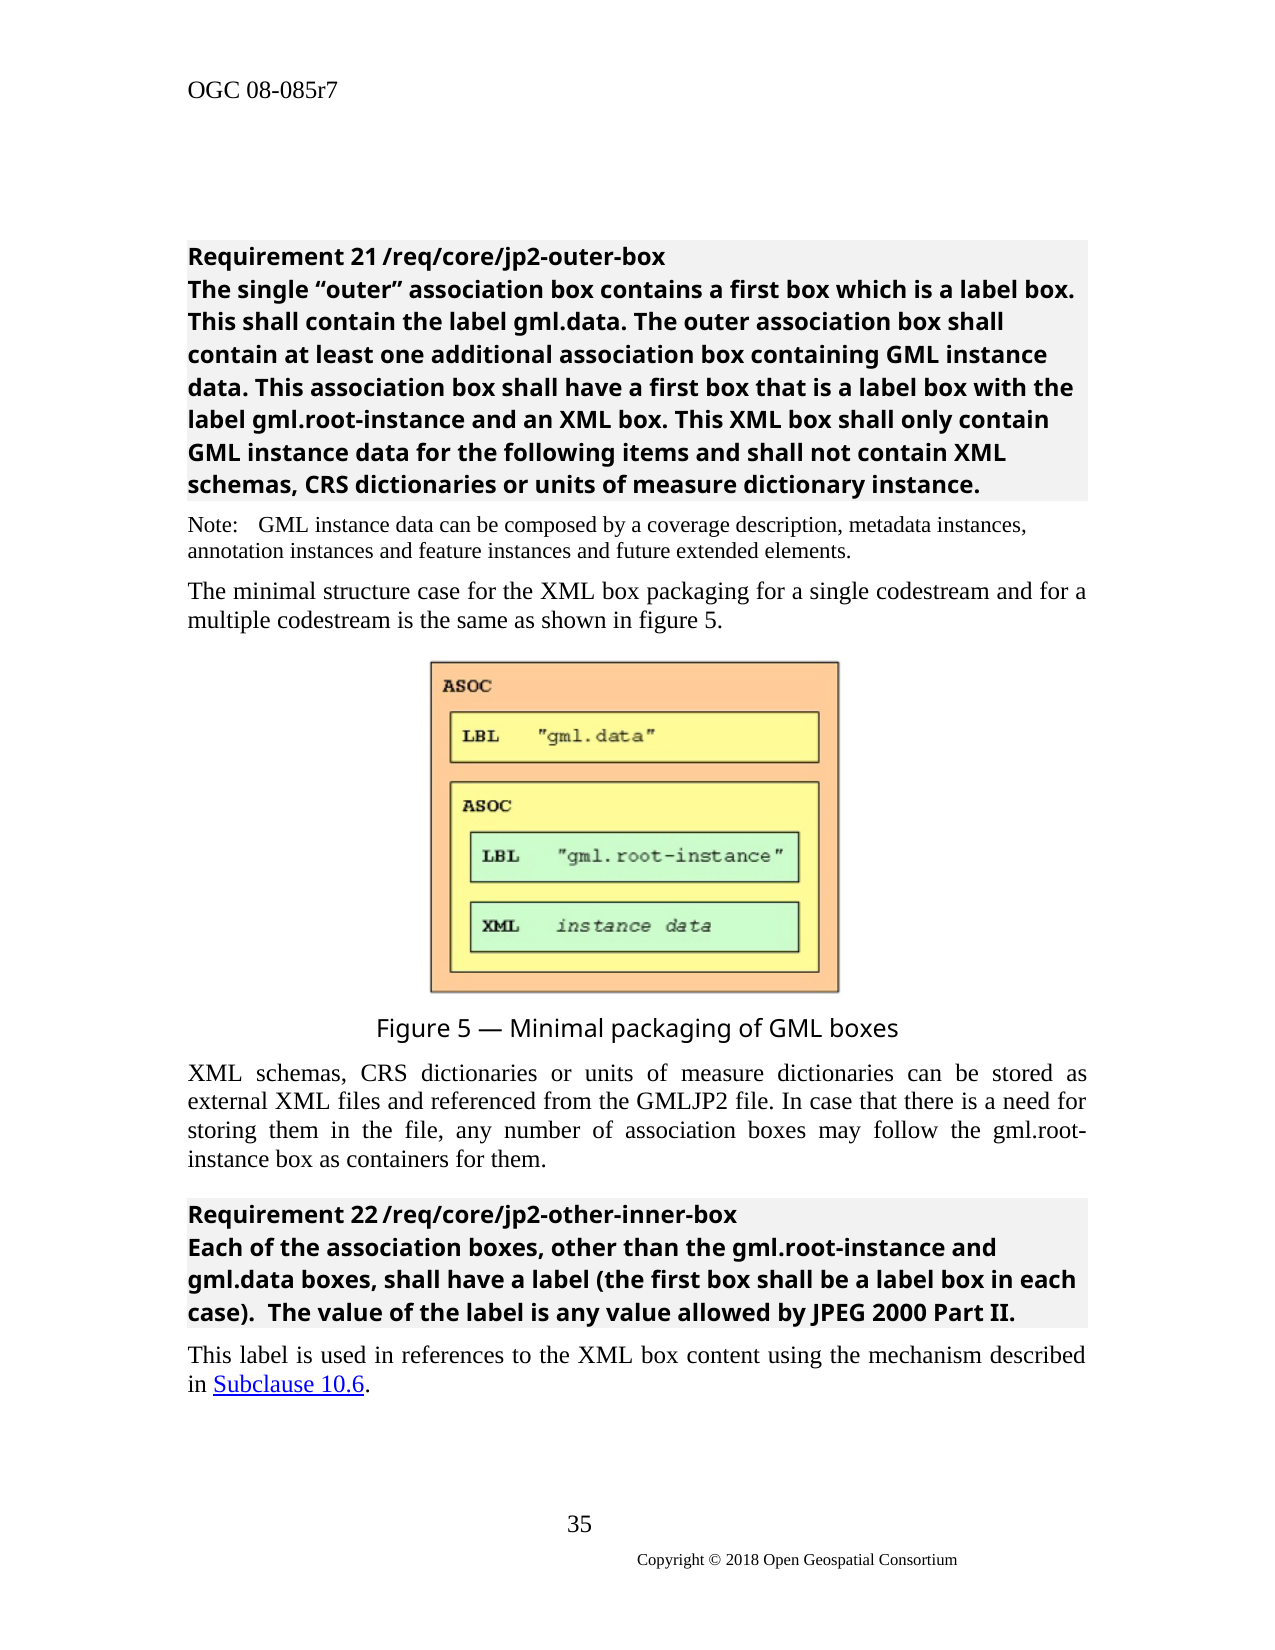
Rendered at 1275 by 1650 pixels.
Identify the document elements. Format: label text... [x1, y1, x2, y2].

text Note: GML instance data can be composed by a coverage description, metadata instances, annotation instances and feature instances and future extended elements. [187, 511, 1088, 564]
text This label is used in references to the XML box content using the mechanism described in Subclause 10.6. [187, 1341, 1088, 1398]
text /req/core/jp2-other-inner-box [187, 1198, 1088, 1230]
text /req/core/jp2-outer-box [187, 240, 1088, 273]
picture [428, 658, 847, 999]
title Figure 5 — Minimal packaging of GML boxes [187, 1011, 1088, 1045]
text XML schemas, CRS dictionaries or units of measure dictionaries can be stored as external XML files and referenced from the GMLJP2 file. In case that there is a need for storing them in the file, any number of association boxes may follow the gml.root-instance box as containers for them. [187, 1058, 1088, 1173]
list Each of the association boxes, other than the gml.root-instance and gml.data boxes, shall have a label (the first box shall be a label box in each case). The value of the label is any value allowed by JPEG 2000 Part II. [187, 1230, 1088, 1328]
text The minimal structure case for the XML box packaging for a single codestream and for a multiple codestream is the same as shown in figure 5. [187, 576, 1088, 634]
list The single “outer” association box contains a first box which is a label box. This shall contain the label gml.data. The outer association box shall contain at least one additional association box containing GML instance data. This association box shall have a first box that is a label box with the label gml.root-instance and an XML box. This XML box shall only contain GML instance data for the following items and shall not contain XML schemas, CRS dictionaries or units of measure dictionary instance. [187, 273, 1088, 501]
